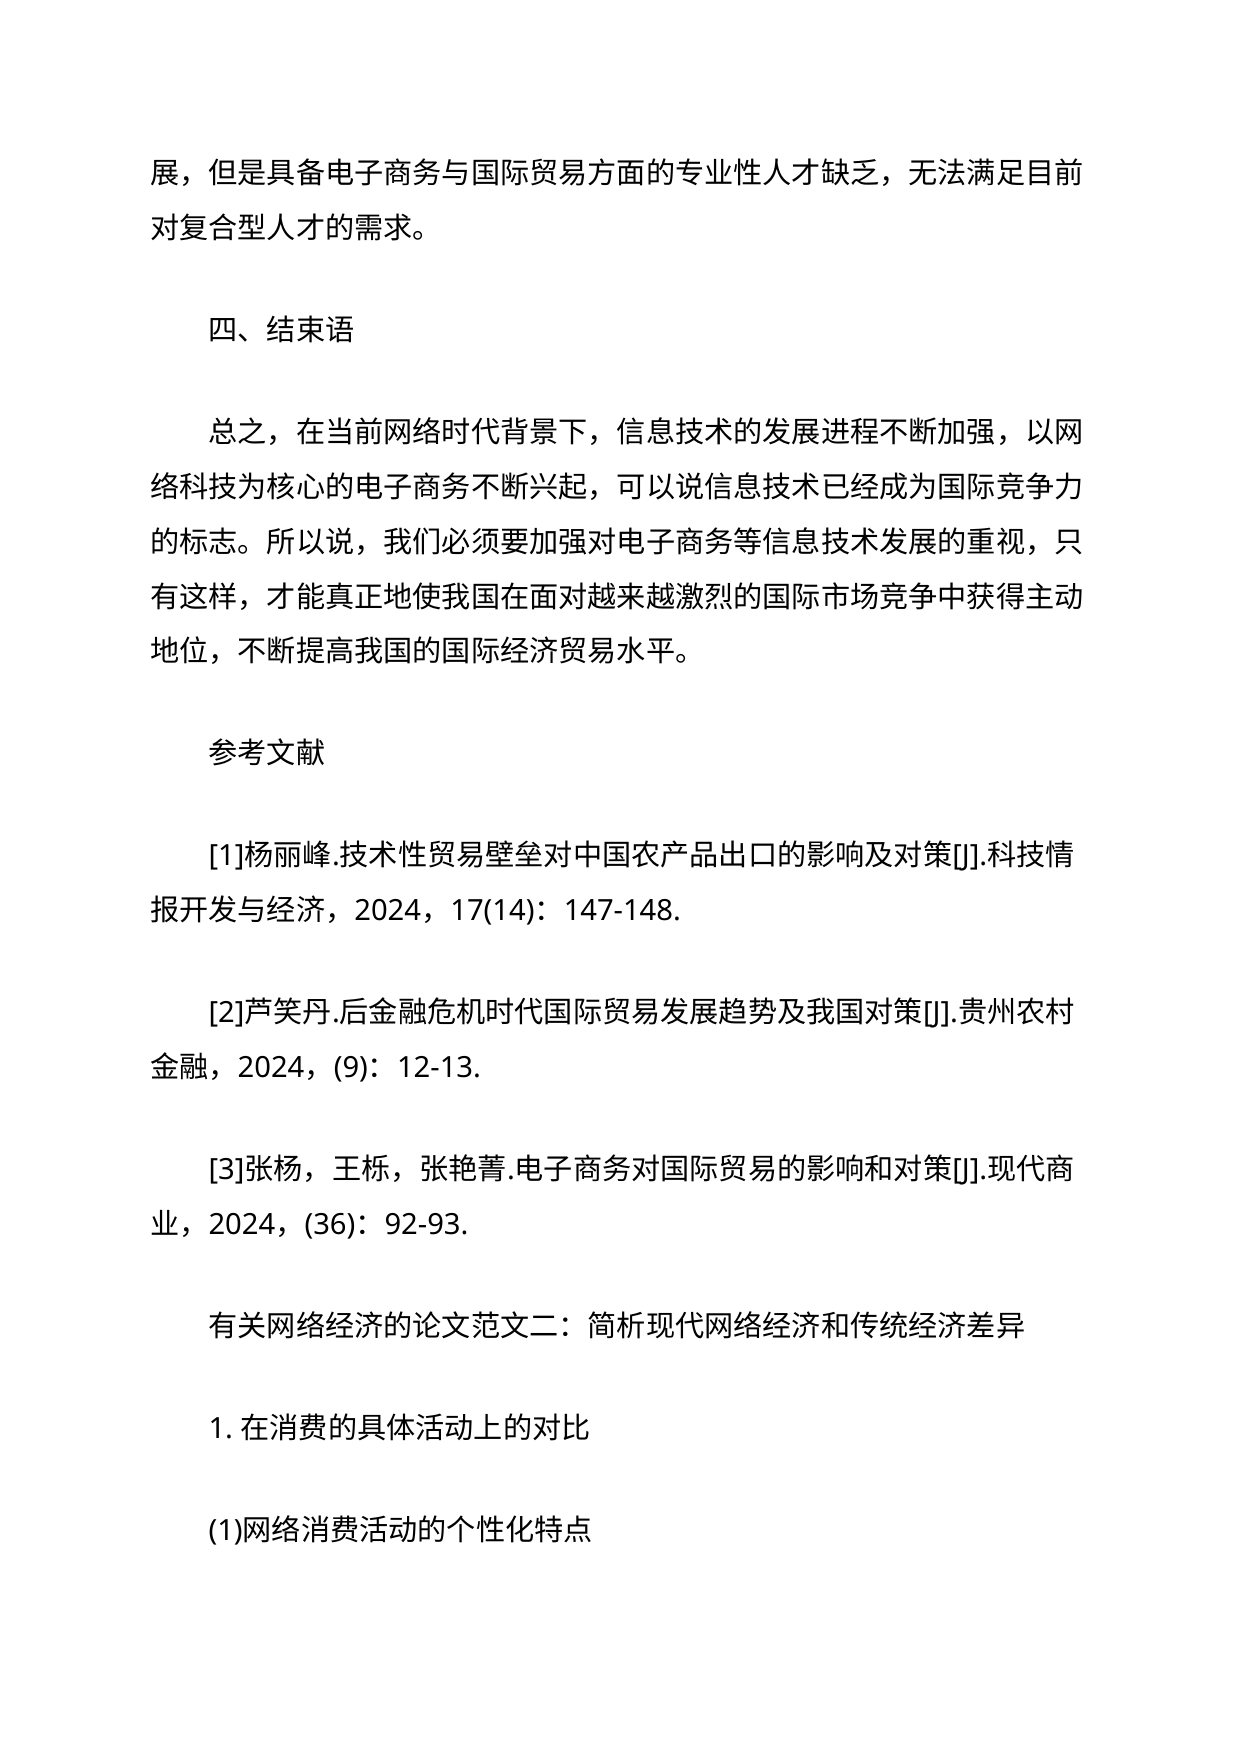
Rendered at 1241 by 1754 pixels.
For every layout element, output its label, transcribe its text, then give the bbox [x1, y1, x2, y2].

text [2]芦笑丹.后金融危机时代国际贸易发展趋势及我国对策[J].贵州农村金融，2024，(9)：12-13. [150, 988, 1090, 1086]
text [1]杨丽峰.技术性贸易壁垒对中国农产品出口的影响及对策[J].科技情报开发与经济，2024，17(14)：147-148. [150, 832, 1090, 929]
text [150, 150, 1090, 247]
text 参考文献 [150, 730, 1090, 772]
text 总之，在当前网络时代背景下，信息技术的发展进程不断加强，以网络科技为核心的电子商务不断兴起，可以说信息技术已经成为国际竞争力的标志。所以说，我们必须要加强对电子商务等信息技术发展的重视，只有这样，才能真正地使我国在面对越来越激烈的国际市场竞争中获得主动地位，不断提高我国的国际经济贸易水平。 [150, 408, 1090, 670]
text (1)网络消费活动的个性化特点 [150, 1506, 1090, 1549]
text [3]张杨，王栎，张艳菁.电子商务对国际贸易的影响和对策[J].现代商业，2024，(36)：92-93. [150, 1146, 1090, 1243]
text 有关网络经济的论文范文二：简析现代网络经济和传统经济差异 [150, 1302, 1090, 1345]
text 1. 在消费的具体活动上的对比 [150, 1404, 1090, 1447]
text 四、结束语 [150, 307, 1090, 349]
